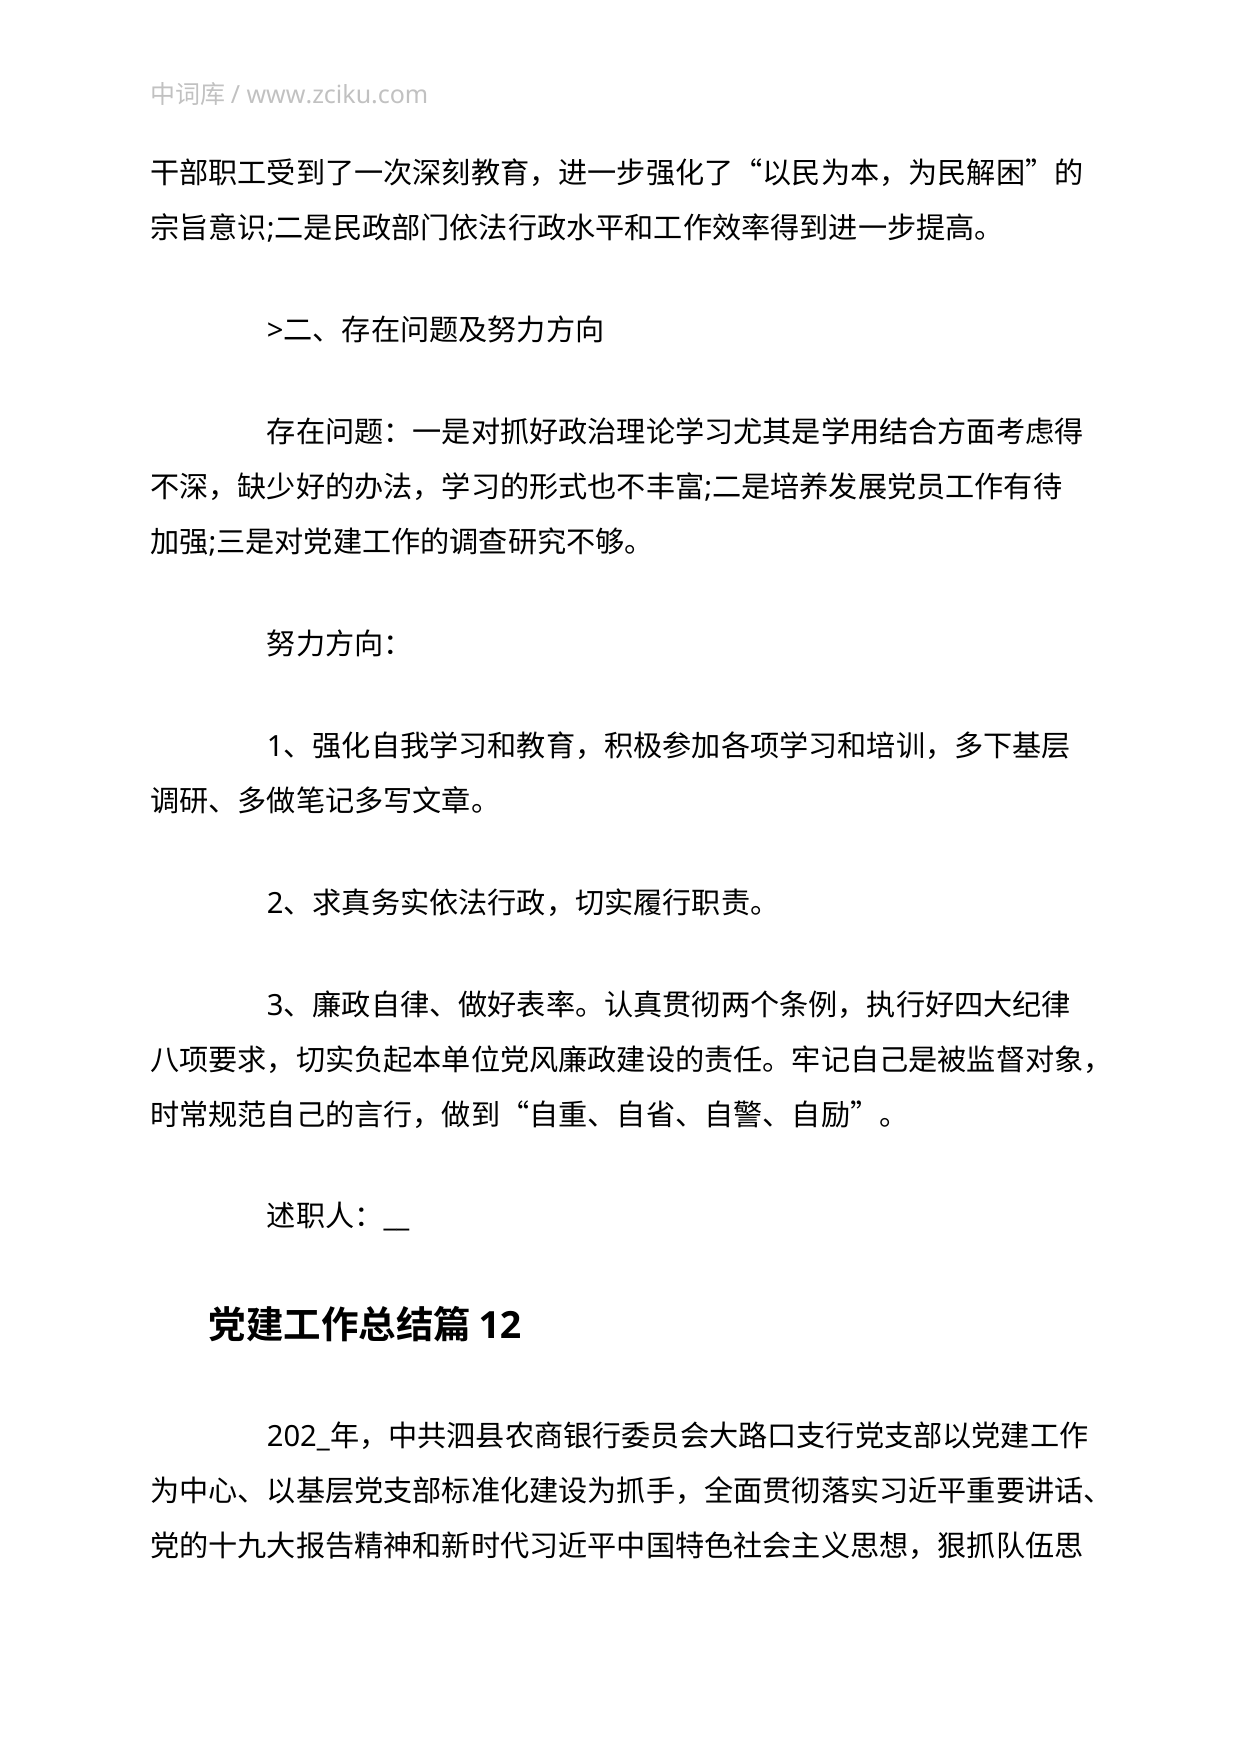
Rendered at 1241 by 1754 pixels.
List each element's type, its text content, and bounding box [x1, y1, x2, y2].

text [150, 1412, 1090, 1565]
text >二、存在问题及努力方向 [150, 307, 1090, 349]
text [150, 150, 1090, 247]
text 述职人：__ [150, 1193, 1090, 1235]
text 努力方向： [150, 621, 1090, 663]
text 3、廉政自律、做好表率。认真贯彻两个条例，执行好四大纪律八项要求，切实负起本单位党风廉政建设的责任。牢记自己是被监督对象，时常规范自己的言行，做到“自重、自省、自警、自励”。 [150, 981, 1090, 1133]
text 存在问题：一是对抓好政治理论学习尤其是学用结合方面考虑得不深，缺少好的办法，学习的形式也不丰富;二是培养发展党员工作有待加强;三是对党建工作的调查研究不够。 [150, 409, 1090, 561]
text 1、强化自我学习和教育，积极参加各项学习和培训，多下基层调研、多做笔记多写文章。 [150, 722, 1090, 820]
text 党建工作总结篇12 [150, 1295, 1090, 1349]
text 2、求真务实依法行政，切实履行职责。 [150, 879, 1090, 922]
